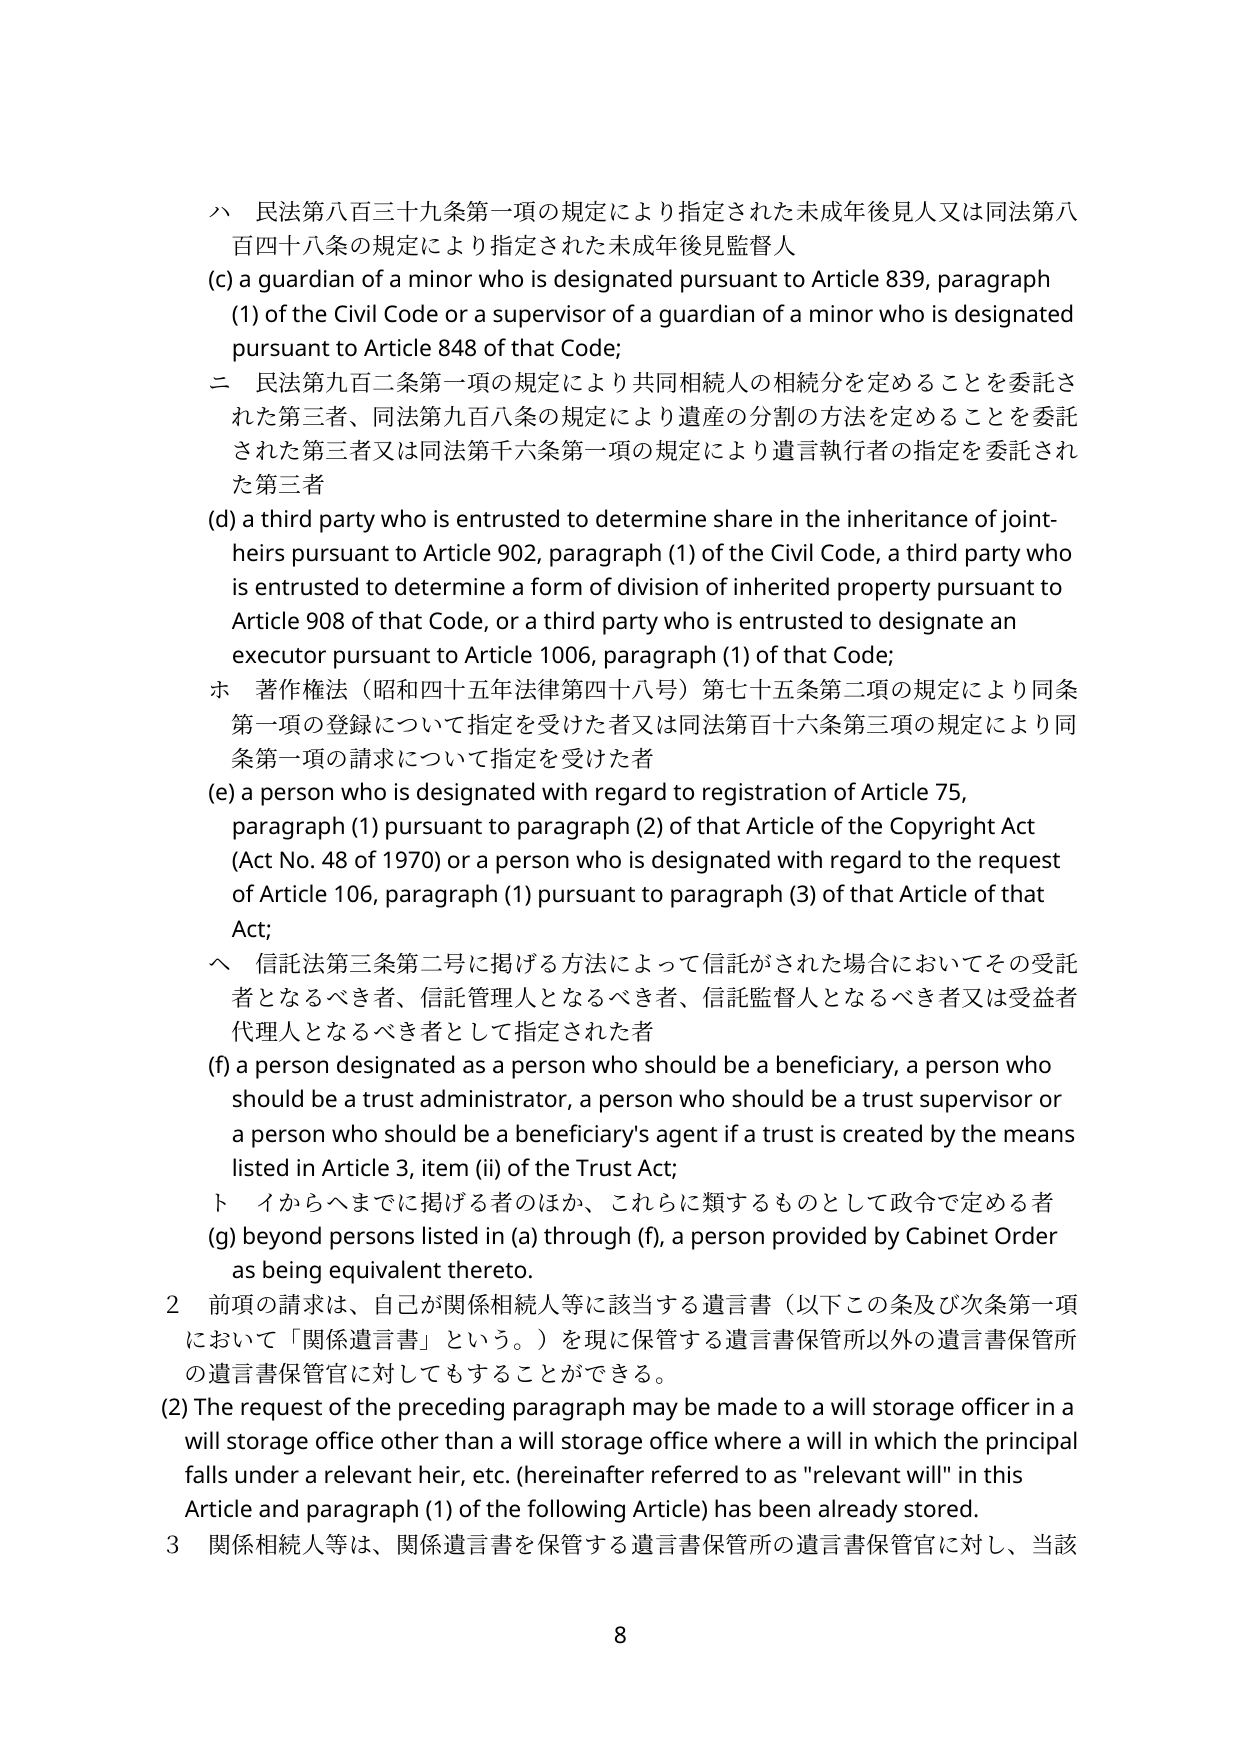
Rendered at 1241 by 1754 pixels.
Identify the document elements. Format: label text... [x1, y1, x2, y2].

text ２ 前項の請求は、自己が関係相続人等に該当する遺言書（以下この条及び次条第一項において「関係遺言書」という。）を現に保管する遺言書保管所以外の遺言書保管所の遺言書保管官に対してもすることができる。 [161, 1287, 1079, 1389]
text (g) beyond persons listed in (a) through (f), a person provided by Cabinet Order as being equivalent thereto. [207, 1219, 1079, 1287]
text (e) a person who is designated with regard to registration of Article 75, paragraph (1) pursuant to paragraph (2) of that Article of the Copyright Act (Act No. 48 of 1970) or a person who is designated with regard to the request of Article 106, paragraph (1) pursuant to paragraph (3) of that Article of that Act; [207, 774, 1079, 945]
text ホ 著作権法（昭和四十五年法律第四十八号）第七十五条第二項の規定により同条第一項の登録について指定を受けた者又は同法第百十六条第三項の規定により同条第一項の請求について指定を受けた者 [207, 672, 1079, 774]
text (c) a guardian of a minor who is designated pursuant to Article 839, paragraph (1) of the Civil Code or a supervisor of a guardian of a minor who is designated pursuant to Article 848 of that Code; [207, 262, 1079, 364]
text ト イからヘまでに掲げる者のほか、これらに類するものとして政令で定める者 [207, 1184, 1079, 1219]
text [161, 1526, 1079, 1560]
text ハ 民法第八百三十九条第一項の規定により指定された未成年後見人又は同法第八百四十八条の規定により指定された未成年後見監督人 [207, 194, 1079, 262]
text (2) The request of the preceding paragraph may be made to a will storage officer in a will storage office other than a will storage office where a will in which the principal falls under a relevant heir, etc. (hereinafter referred to as "relevant will" in this Article and paragraph (1) of the following Article) has been already stored. [161, 1389, 1079, 1526]
text (d) a third party who is entrusted to determine share in the inheritance of joint-heirs pursuant to Article 902, paragraph (1) of the Civil Code, a third party who is entrusted to determine a form of division of inherited property pursuant to Article 908 of that Code, or a third party who is entrusted to designate an executor pursuant to Article 1006, paragraph (1) of that Code; [207, 501, 1079, 672]
text ニ 民法第九百二条第一項の規定により共同相続人の相続分を定めることを委託された第三者、同法第九百八条の規定により遺産の分割の方法を定めることを委託された第三者又は同法第千六条第一項の規定により遺言執行者の指定を委託された第三者 [207, 364, 1079, 501]
text (f) a person designated as a person who should be a beneficiary, a person who should be a trust administrator, a person who should be a trust supervisor or a person who should be a beneficiary's agent if a trust is created by the means listed in Article 3, item (ii) of the Trust Act; [207, 1048, 1079, 1184]
text ヘ 信託法第三条第二号に掲げる方法によって信託がされた場合においてその受託者となるべき者、信託管理人となるべき者、信託監督人となるべき者又は受益者代理人となるべき者として指定された者 [207, 945, 1079, 1048]
